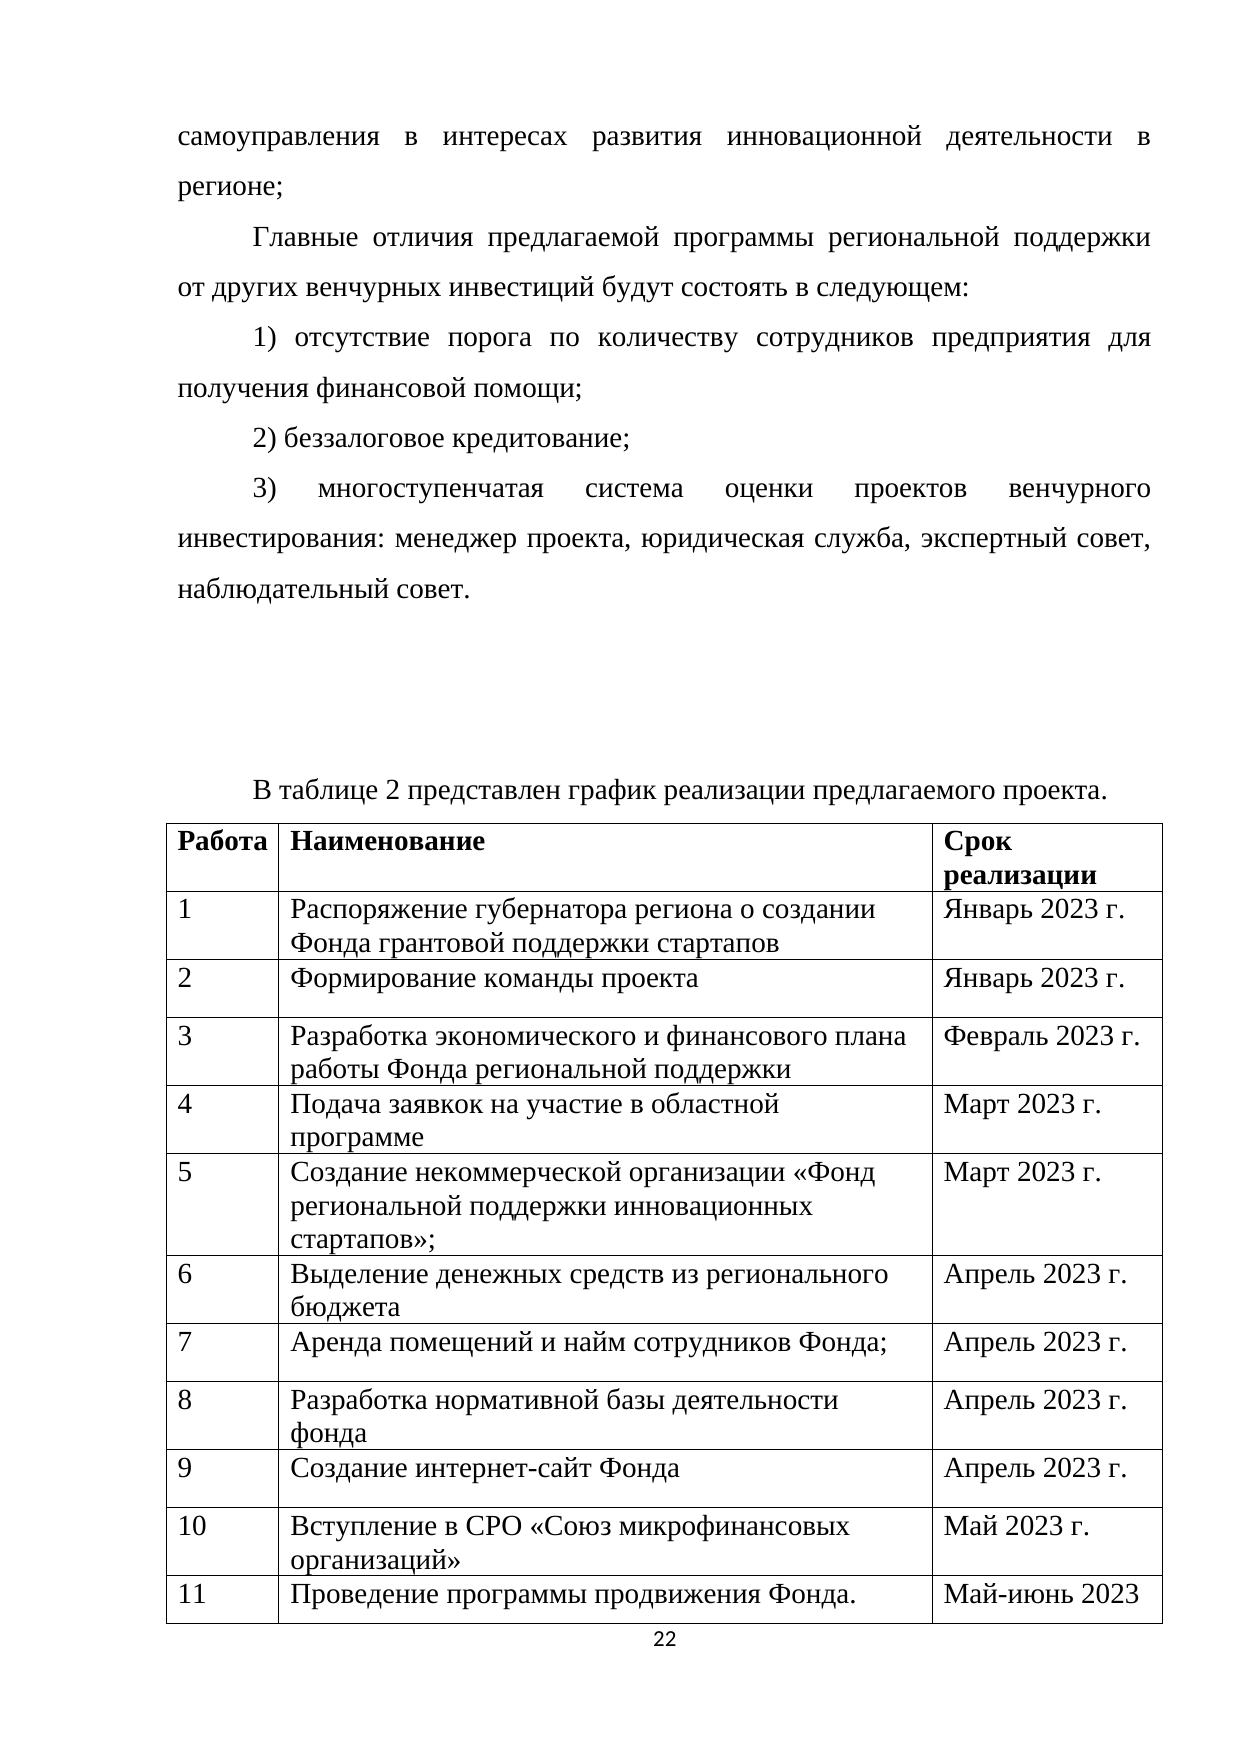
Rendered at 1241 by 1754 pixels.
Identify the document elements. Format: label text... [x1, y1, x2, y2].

table_cell 11 [167, 1576, 278, 1623]
table_cell Распоряжение губернатора региона о создании Фонда грантовой поддержки стартапов [279, 892, 932, 959]
text В таблице 2 представлен график реализации предлагаемого проекта. [177, 772, 1152, 806]
table_cell Разработка нормативной базы деятельности фонда [279, 1382, 932, 1449]
table_cell 7 [167, 1324, 278, 1381]
table_cell 3 [167, 1018, 278, 1085]
table_cell Январь . [933, 892, 1162, 959]
table_cell 2 [167, 960, 278, 1017]
table_cell Май . [933, 1508, 1162, 1575]
table_header Срок реализации [933, 824, 1162, 891]
table_cell 10 [167, 1508, 278, 1575]
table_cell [279, 1576, 932, 1623]
table_cell Подача заявкок на участие в областной программе [279, 1086, 932, 1153]
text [177, 118, 1152, 202]
table_cell 4 [167, 1086, 278, 1153]
table_cell Создание интернет-сайт Фонда [279, 1450, 932, 1507]
table_cell Создание некоммерческой организации «Фонд региональной поддержки инновационных стартапов»; [279, 1154, 932, 1255]
table_cell Вступление в СРО «Союз микрофинансовых организаций» [279, 1508, 932, 1575]
table_cell 1 [167, 892, 278, 959]
table_header Работа [167, 824, 278, 891]
table_header Наименование [279, 824, 932, 891]
table_cell 6 [167, 1256, 278, 1323]
table_cell Апрель . [933, 1450, 1162, 1507]
table_cell 9 [167, 1450, 278, 1507]
text 3) многоступенчатая система оценки проектов венчурного инвестирования: менеджер проекта, юридическая служба, экспертный совет, наблюдательный совет. [177, 470, 1152, 604]
text 2) беззалоговое кредитование; [177, 420, 1152, 453]
table_cell Январь . [933, 960, 1162, 1017]
table_cell 5 [167, 1154, 278, 1255]
text Главные отличия предлагаемой программы региональной поддержки от других венчурных инвестиций будут состоять в следующем: [177, 219, 1152, 303]
table_cell Апрель . [933, 1256, 1162, 1323]
table_cell 8 [167, 1382, 278, 1449]
table_cell Март . [933, 1154, 1162, 1255]
table_cell Апрель . [933, 1324, 1162, 1381]
table_cell Аренда помещений и найм сотрудников Фонда; [279, 1324, 932, 1381]
table_cell Март . [933, 1086, 1162, 1153]
table_cell Выделение денежных средств из регионального бюджета [279, 1256, 932, 1323]
table_cell Февраль . [933, 1018, 1162, 1085]
table_cell Формирование команды проекта [279, 960, 932, 1017]
table_cell Разработка экономического и финансового плана работы Фонда региональной поддержки [279, 1018, 932, 1085]
table_cell Май-июнь . [933, 1576, 1162, 1623]
text 1) отсутствие порога по количеству сотрудников предприятия для получения финансовой помощи; [177, 319, 1152, 403]
table_cell Апрель . [933, 1382, 1162, 1449]
